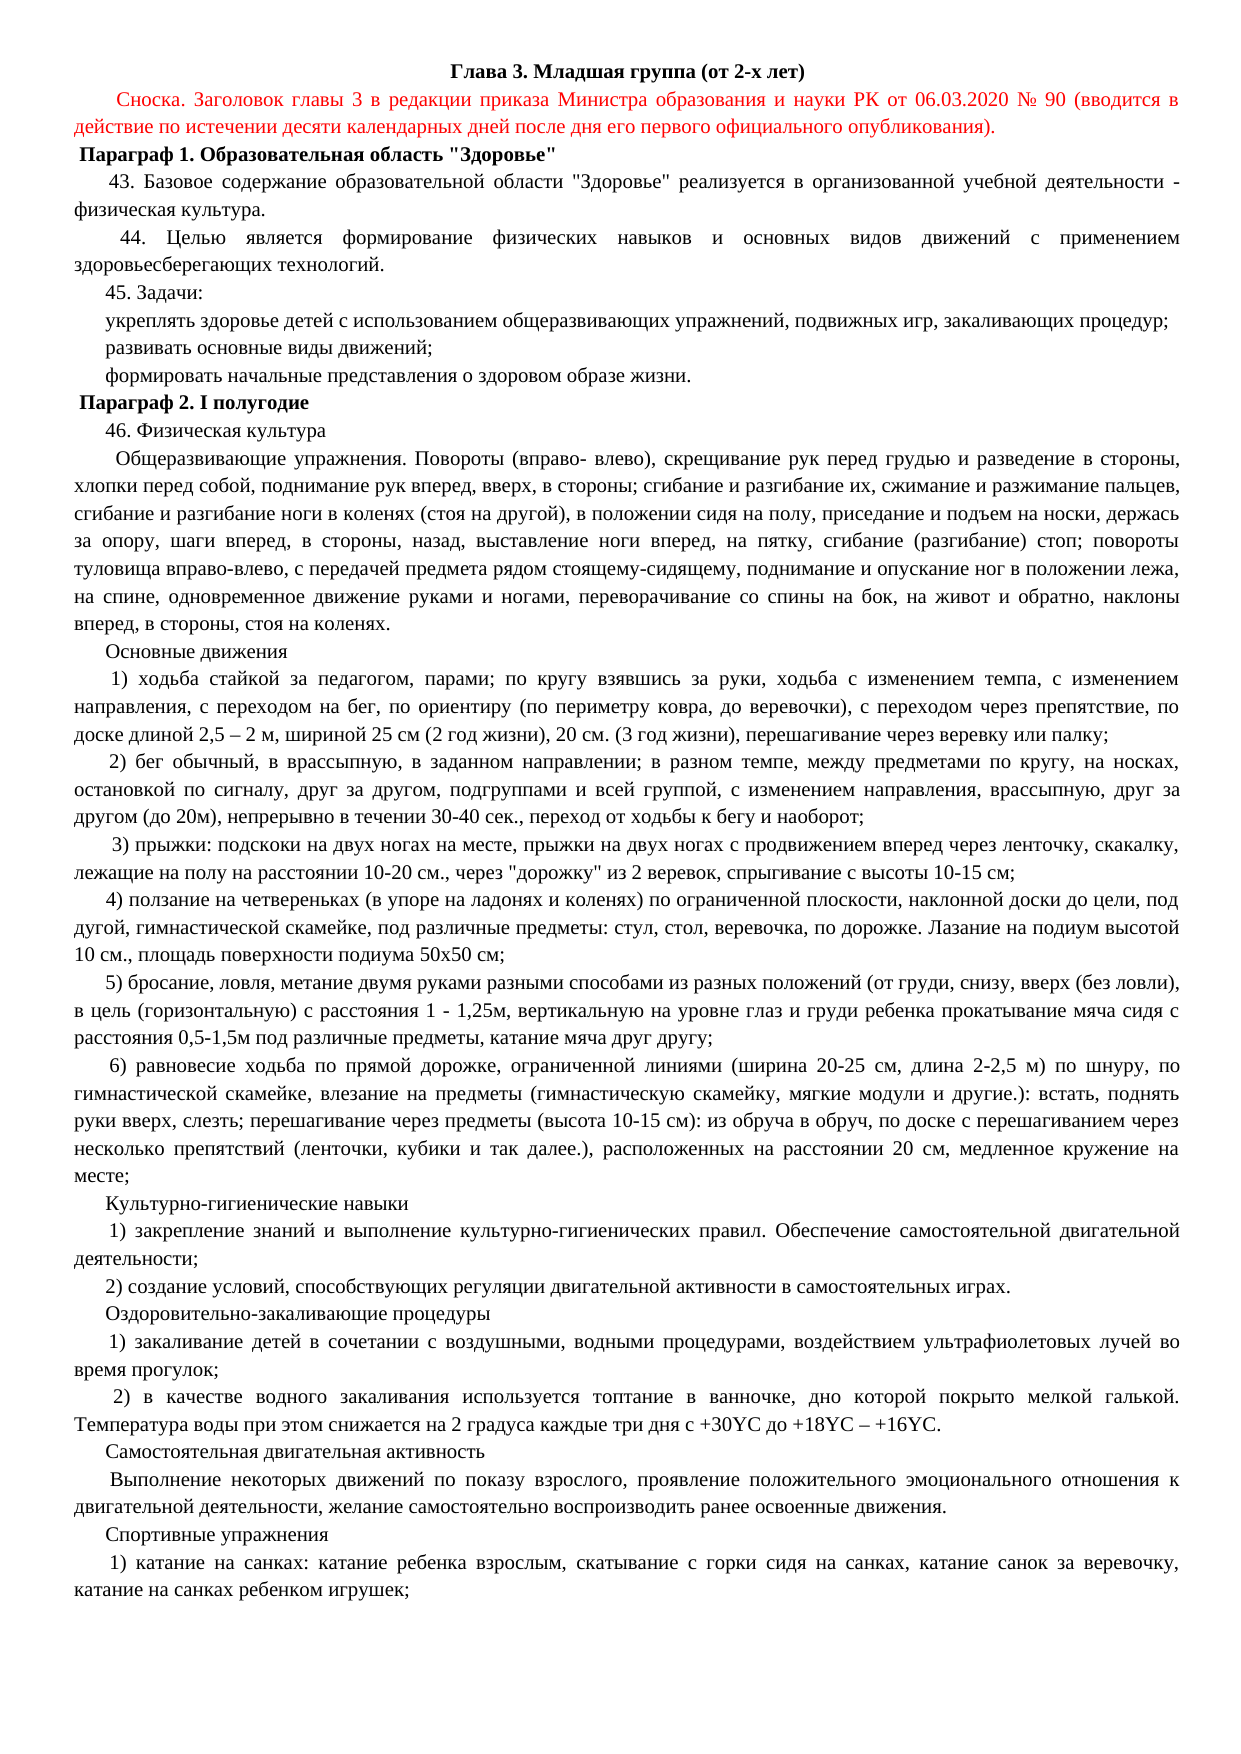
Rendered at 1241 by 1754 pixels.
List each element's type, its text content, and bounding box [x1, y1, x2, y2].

text Общеразвивающие упражнения. Повороты (вправо- влево), скрещивание рук перед грудью и разведение в стороны, хлопки перед собой, поднимание рук вперед, вверх, в стороны; сгибание и разгибание их, сжимание и разжимание пальцев, сгибание и разгибание ноги в коленях (стоя на другой), в положении сидя на полу, приседание и подъем на носки, держась за опору, шаги вперед, в стороны, назад, выставление ноги вперед, на пятку, сгибание (разгибание) стоп; повороты туловища вправо-влево, с передачей предмета рядом стоящему-сидящему, поднимание и опускание ног в положении лежа, на спине, одновременное движение руками и ногами, переворачивание со спины на бок, на живот и обратно, наклоны вперед, в стороны, стоя на коленях. [74, 446, 1181, 635]
text формировать начальные представления о здоровом образе жизни. [74, 363, 1181, 387]
text Спортивные упражнения [74, 1522, 1181, 1546]
text Оздоровительно-закаливающие процедуры [74, 1301, 1181, 1325]
text Глава 3. Младшая группа (от 2-х лет) [74, 59, 1181, 83]
text 2) бег обычный, в врассыпную, в заданном направлении; в разном темпе, между предметами по кругу, на носках, остановкой по сигналу, друг за другом, подгруппами и всей группой, с изменением направления, врассыпную, друг за другом (до 20м), непрерывно в течении 30-40 сек., переход от ходьбы к бегу и наоборот; [74, 749, 1181, 828]
text 44. Целью является формирование физических навыков и основных видов движений с применением здоровьесберегающих технологий. [74, 225, 1181, 276]
text 6) равновесие ходьба по прямой дорожке, ограниченной линиями (ширина 20-25 см, длина 2-2,5 м) по шнуру, по гимнастической скамейке, влезание на предметы (гимнастическую скамейку, мягкие модули и другие.): встать, поднять руки вверх, слезть; перешагивание через предметы (высота 10-15 см): из обруча в обруч, по доске с перешагиванием через несколько препятствий (ленточки, кубики и так далее.), расположенных на расстоянии 20 см, медленное кружение на месте; [74, 1053, 1181, 1187]
text 1) ходьба стайкой за педагогом, парами; по кругу взявшись за руки, ходьба с изменением темпа, с изменением направления, с переходом на бег, по ориентиру (по периметру ковра, до веревочки), с переходом через препятствие, по доске длиной 2,5 – 2 м, шириной 25 см (2 год жизни), 20 см. (3 год жизни), перешагивание через веревку или палку; [74, 666, 1181, 746]
text Основные движения [74, 639, 1181, 663]
text Самостоятельная двигательная активность [74, 1439, 1181, 1463]
text 2) создание условий, способствующих регуляции двигательной активности в самостоятельных играх. [74, 1274, 1181, 1298]
text 4) ползание на четвереньках (в упоре на ладонях и коленях) по ограниченной плоскости, наклонной доски до цели, под дугой, гимнастической скамейке, под различные предметы: стул, стол, веревочка, по дорожке. Лазание на подиум высотой 10 см., площадь поверхности подиума 50х50 см; [74, 887, 1181, 966]
text 1) закрепление знаний и выполнение культурно-гигиенических правил. Обеспечение самостоятельной двигательной деятельности; [74, 1218, 1181, 1270]
text Сноска. Заголовок главы 3 в редакции приказа Министра образования и науки РК от 06.03.2020 № 90 (вводится в действие по истечении десяти календарных дней после дня его первого официального опубликования). [74, 87, 1181, 138]
text Параграф 2. І полугодие [74, 390, 1181, 414]
text 3) прыжки: подскоки на двух ногах на месте, прыжки на двух ногах с продвижением вперед через ленточку, скакалку, лежащие на полу на расстоянии 10-20 см., через "дорожку" из 2 веревок, спрыгивание с высоты 10-15 см; [74, 832, 1181, 884]
text развивать основные виды движений; [74, 335, 1181, 359]
text Параграф 1. Образовательная область "Здоровье" [74, 142, 1181, 166]
text 2) в качестве водного закаливания используется топтание в ванночке, дно которой покрыто мелкой галькой. Температура воды при этом снижается на 2 градуса каждые три дня с +30ҮС до +18ҮС – +16ҮС. [74, 1384, 1181, 1436]
text Культурно-гигиенические навыки [74, 1191, 1181, 1215]
text Выполнение некоторых движений по показу взрослого, проявление положительного эмоционального отношения к двигательной деятельности, желание самостоятельно воспроизводить ранее освоенные движения. [74, 1467, 1181, 1518]
text 43. Базовое содержание образовательной области "Здоровье" реализуется в организованной учебной деятельности - физическая культура. [74, 169, 1181, 221]
text укреплять здоровье детей с использованием общеразвивающих упражнений, подвижных игр, закаливающих процедур; [74, 307, 1181, 332]
text 1) катание на санках: катание ребенка взрослым, скатывание с горки сидя на санках, катание санок за веревочку, катание на санках ребенком игрушек; [74, 1550, 1181, 1601]
text 45. Задачи: [74, 280, 1181, 304]
text 46. Физическая культура [74, 418, 1181, 442]
text 1) закаливание детей в сочетании с воздушными, водными процедурами, воздействием ультрафиолетовых лучей во время прогулок; [74, 1329, 1181, 1381]
text 5) бросание, ловля, метание двумя руками разными способами из разных положений (от груди, снизу, вверх (без ловли), в цель (горизонтальную) с расстояния 1 - 1,25м, вертикальную на уровне глаз и груди ребенка прокатывание мяча сидя с расстояния 0,5-1,5м под различные предметы, катание мяча друг другу; [74, 970, 1181, 1049]
